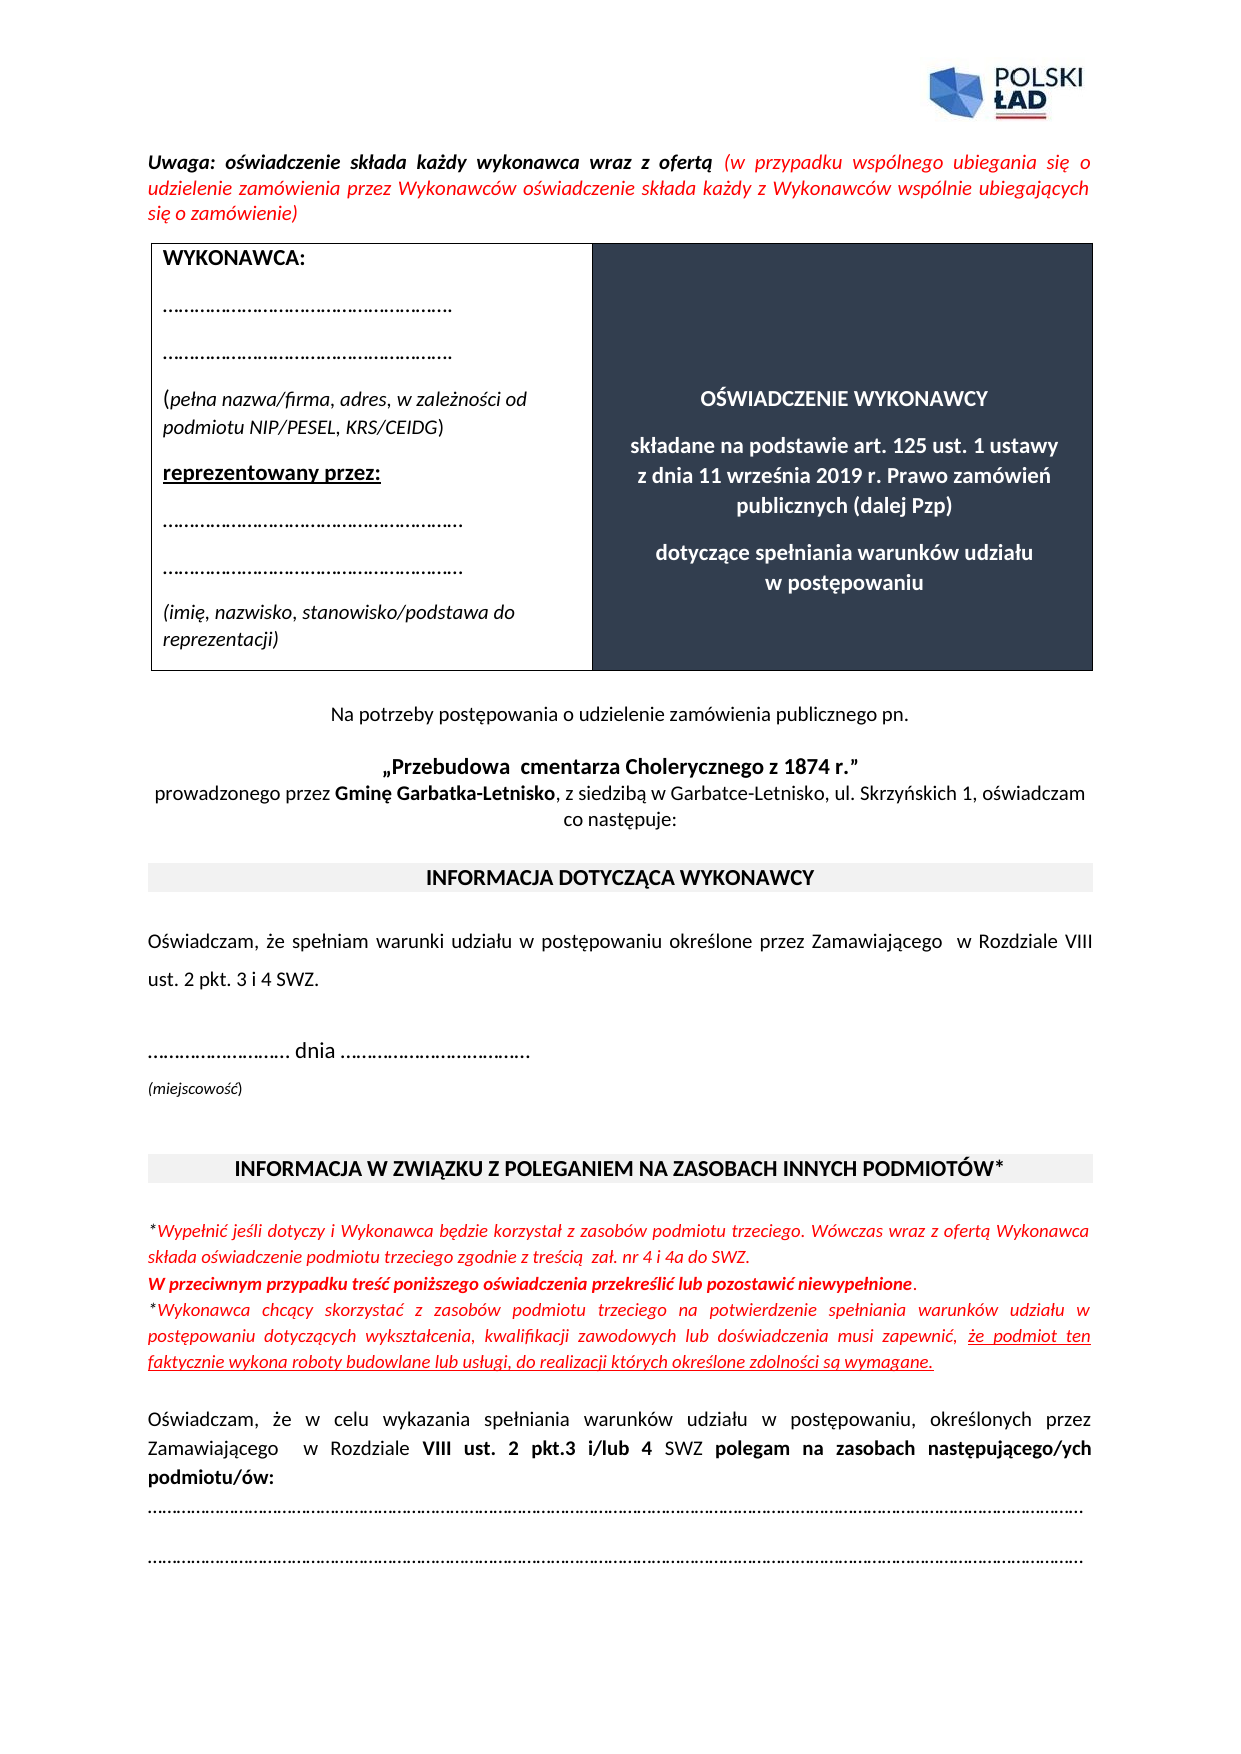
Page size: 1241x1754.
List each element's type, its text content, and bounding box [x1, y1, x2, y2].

text (miejscowość) [148, 1078, 1093, 1141]
text Oświadczam, że w celu wykazania spełniania warunków udziału w postępowaniu, określonych przez Zamawiającego w Rozdziale VIII ust. 2 pkt.3 i/lub 4 SWZ polegam na zasobach następującego/ych podmiotu/ów: [148, 1406, 1093, 1490]
text INFORMACJA DOTYCZĄCA WYKONAWCY [148, 863, 1093, 892]
text Uwaga: oświadczenie składa każdy wykonawca wraz z ofertą (w przypadku wspólnego ubiegania się o udzielenie zamówienia przez Wykonawców oświadczenie składa każdy z Wykonawców wspólnie ubiegających się o zamówienie) [148, 149, 1093, 226]
text INFORMACJA W ZWIĄZKU Z POLEGANIEM NA ZASOBACH INNYCH PODMIOTÓW* [148, 1154, 1093, 1183]
text *Wypełnić jeśli dotyczy i Wykonawca będzie korzystał z zasobów podmiotu trzeciego. Wówczas wraz z ofertą Wykonawca składa oświadczenie podmiotu trzeciego zgodnie z treścią zał. nr 4 i 4a do SWZ. [148, 1219, 1093, 1268]
text …………………………………………………………………………………………………………………………………………………………………………… [148, 1494, 1093, 1519]
text Oświadczam, że spełniam warunki udziału w postępowaniu określone przez Zamawiającego w Rozdziale VIII ust. 2 pkt. 3 i 4 SWZ. [148, 928, 1093, 991]
text *Wykonawca chcący skorzystać z zasobów podmiotu trzeciego na potwierdzenie spełniania warunków udziału w postępowaniu dotyczących wykształcenia, kwalifikacji zawodowych lub doświadczenia musi zapewnić, że podmiot ten faktycznie wykona roboty budowlane lub usługi, do realizacji których określone zdolności są wymagane. [148, 1298, 1093, 1374]
text „Przebudowa cmentarza Cholerycznego z 1874 r.” [148, 752, 1093, 781]
text Na potrzeby postępowania o udzielenie zamówienia publicznego pn. [148, 702, 1093, 727]
text W przeciwnym przypadku treść poniższego oświadczenia przekreślić lub pozostawić niewypełnione. [148, 1272, 1093, 1294]
picture [919, 57, 1087, 122]
text ……………………… dnia ……………………………… [148, 1036, 1093, 1064]
text prowadzonego przez Gminę Garbatka-Letnisko, z siedzibą w Garbatce-Letnisko, ul. Skrzyńskich 1, oświadczam co następuje: [148, 781, 1093, 831]
text …………………………………………………………………………………………………………………………………………………………………………… [148, 1544, 1093, 1569]
table_header WYKONAWCA: ………………………………………………. ………………………………………………. (pełna nazwa/firma, adres, w zależności od podmiotu NIP/PESEL, KRS/CEIDG) reprezentowany przez: ………………………………………………… ………………………………………………… (imię, nazwisko, stanowisko/podstawa do reprezentacji) [152, 244, 592, 670]
table_header OŚWIADCZENIE WYKONAWCY składane na podstawie art. 125 ust. 1 ustawy z dnia 11 września 2019 r. Prawo zamówień publicznych (dalej Pzp) dotyczące spełniania warunków udziału w postępowaniu [593, 244, 1092, 670]
